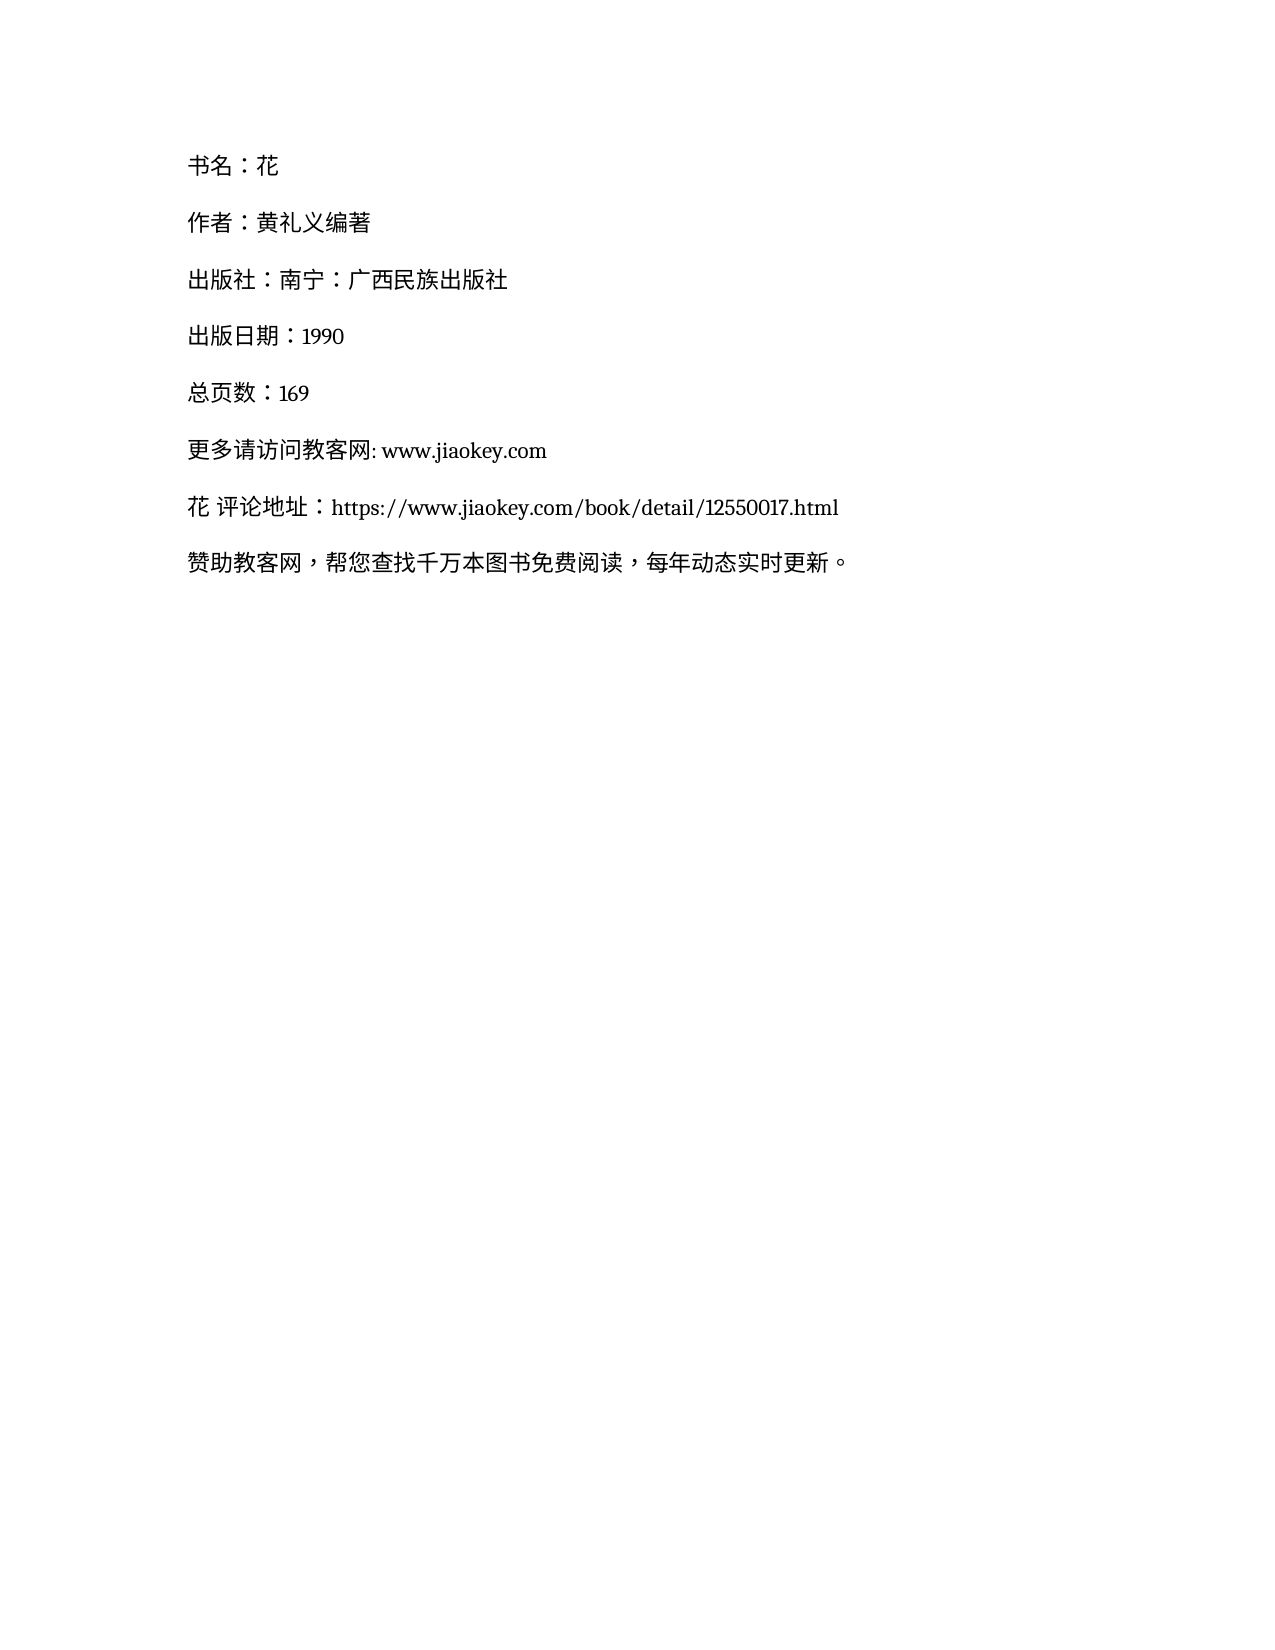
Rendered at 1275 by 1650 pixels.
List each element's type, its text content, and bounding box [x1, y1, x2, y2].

text 赞助教客网，帮您查找千万本图书免费阅读，每年动态实时更新。 [187, 547, 1087, 579]
text 更多请访问教客网: www.jiaokey.com [187, 434, 1087, 465]
text 花 评论地址：https://www.jiaokey.com/book/detail/12550017.html [187, 491, 1087, 522]
text 作者：黄礼义编著 [187, 207, 1087, 238]
text 出版社：南宁：广西民族出版社 [187, 263, 1087, 295]
text 出版日期：1990 [187, 320, 1087, 352]
text 总页数：169 [187, 377, 1087, 408]
text 书名：花 [187, 150, 1087, 181]
